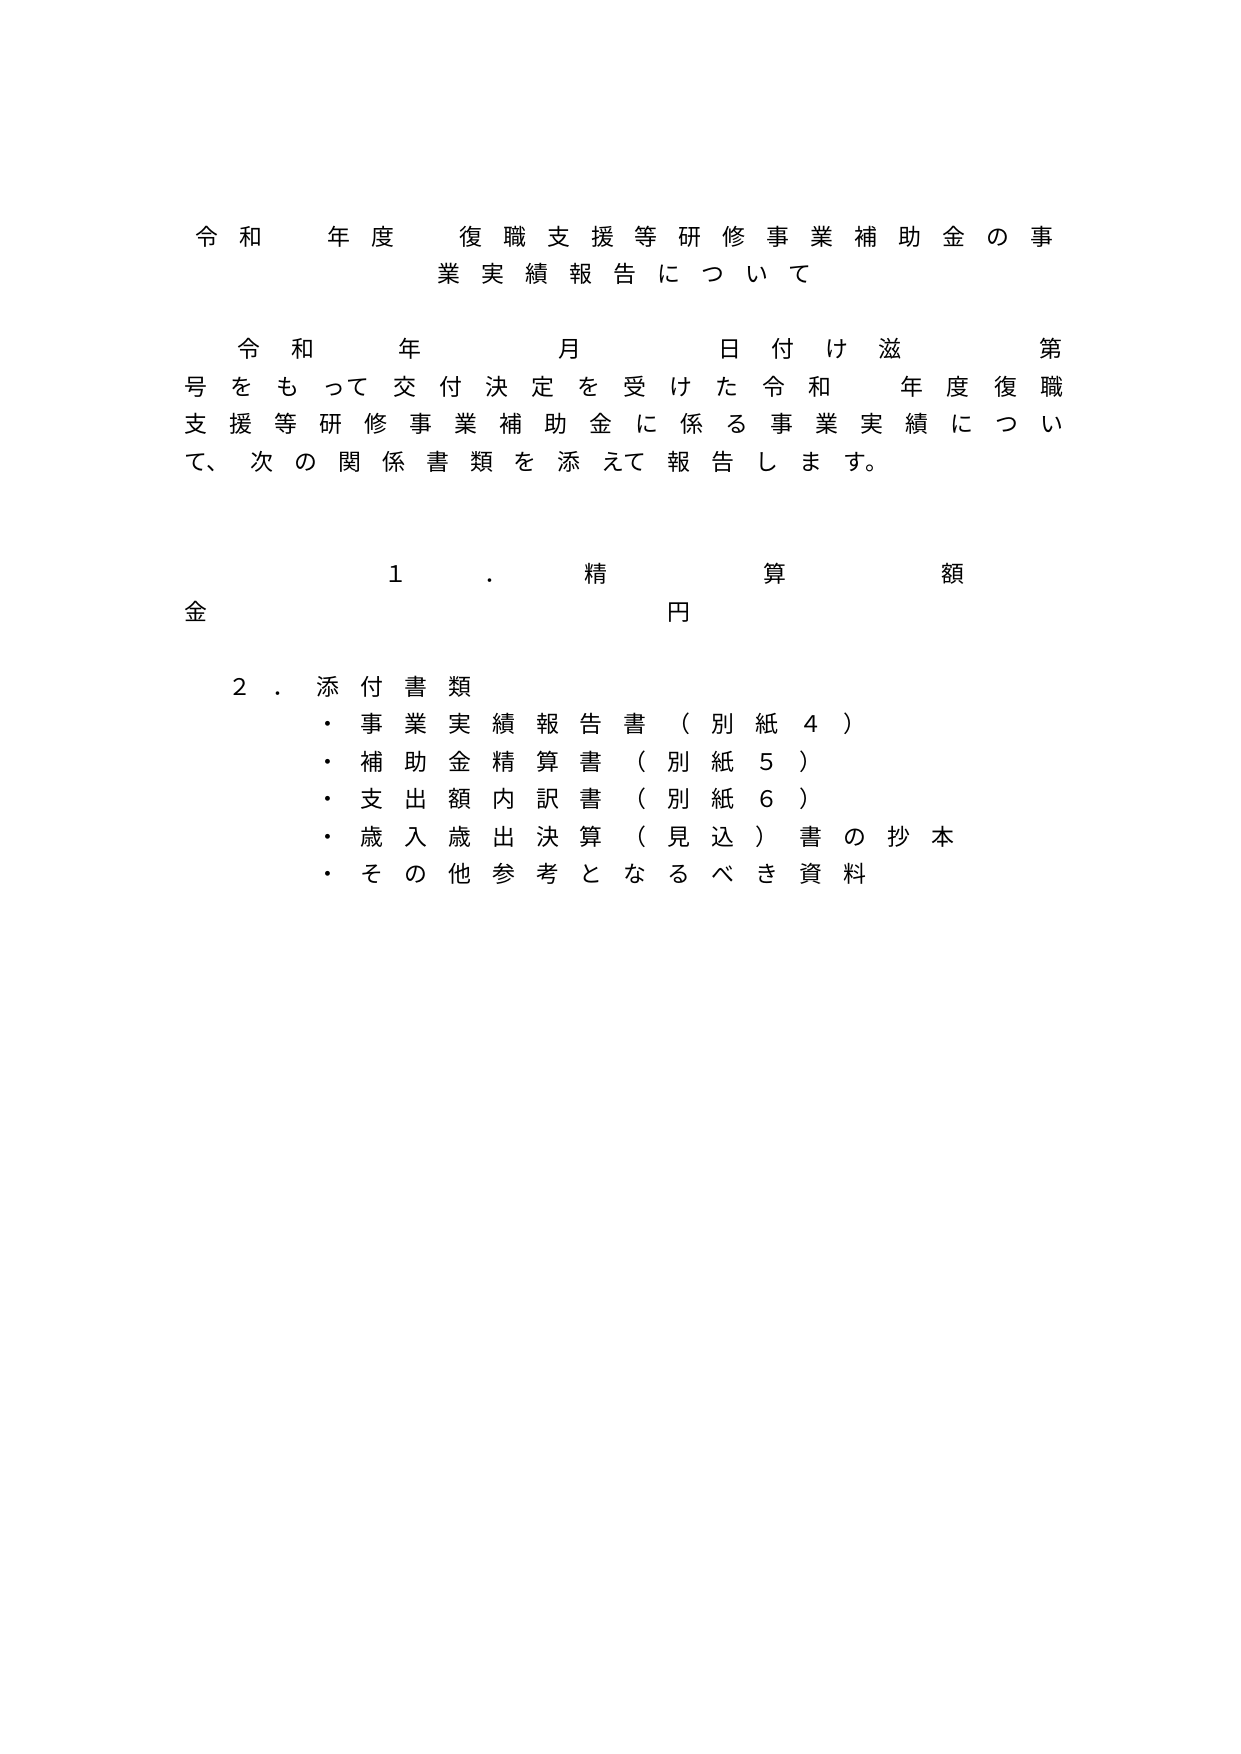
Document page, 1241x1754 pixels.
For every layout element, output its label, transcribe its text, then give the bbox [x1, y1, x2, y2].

text ・事業実績報告書（別紙４） [228, 704, 985, 742]
text 令和 年度 復職支援等研修事業補助金の事業実績報告について [184, 217, 1086, 292]
text ・支出額内訳書（別紙６） [228, 779, 985, 817]
text 令和 年 月 日付け滋 第 号をもって交付決定を受けた令和 年度復職支援等研修事業補助金に係る事業実績について、次の関係書類を添えて報告します。 [184, 329, 1084, 479]
text １．精 算 額 金 円 [184, 554, 985, 629]
text ２．添付書類 [184, 667, 985, 704]
text ・歳入歳出決算（見込）書の抄本 [228, 817, 985, 854]
text ・その他参考となるべき資料 [184, 854, 1085, 892]
text ・補助金精算書（別紙５） [228, 742, 985, 779]
